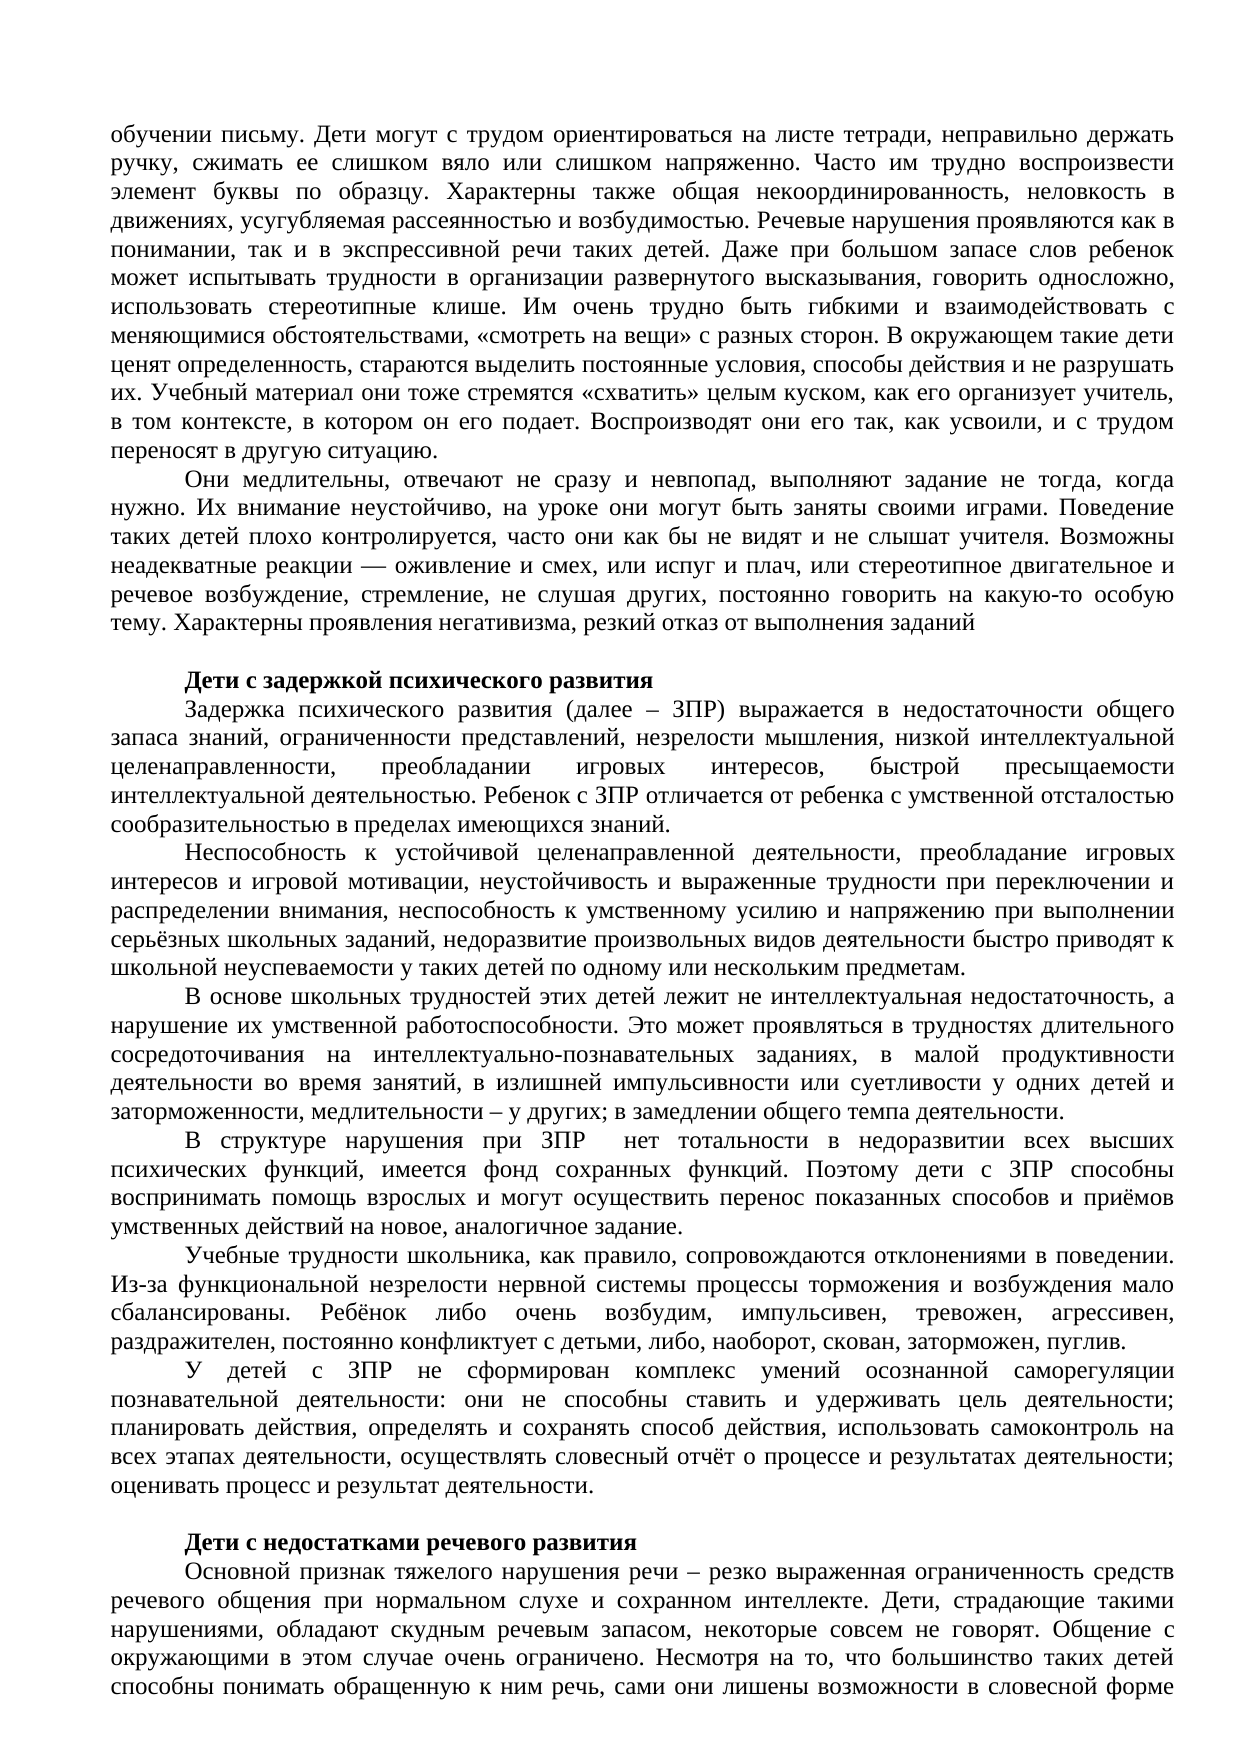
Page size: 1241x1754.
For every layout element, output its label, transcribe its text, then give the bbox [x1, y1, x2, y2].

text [110, 119, 1176, 464]
text В основе школьных трудностей этих детей лежит не интеллектуальная недостаточность, а нарушение их умственной работоспособности. Это может проявляться в трудностях длительного сосредоточивания на интеллектуально-познавательных заданиях, в малой продуктивности деятельности во время занятий, в излишней импульсивности или суетливости у одних детей и заторможенности, медлительности – у других; в замедлении общего темпа деятельности. [110, 981, 1176, 1125]
text Они медлительны, отвечают не сразу и невпопад, выполняют задание не тогда, когда нужно. Их внимание неустойчиво, на уроке они могут быть заняты своими играми. Поведение таких детей плохо контролируется, часто они как бы не видят и не слышат учителя. Возможны неадекватные реакции — оживление и смех, или испуг и плач, или стереотипное двигательное и речевое возбуждение, стремление, не слушая других, постоянно говорить на какую-то особую тему. Характерны проявления негативизма, резкий отказ от выполнения заданий [110, 464, 1176, 636]
text В структуре нарушения при ЗПР нет тотальности в недоразвитии всех высших психических функций, имеется фонд сохранных функций. Поэтому дети с ЗПР способны воспринимать помощь взрослых и могут осуществить перенос показанных способов и приёмов умственных действий на новое, аналогичное задание. [110, 1125, 1176, 1240]
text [110, 1556, 1176, 1700]
text Неспособность к устойчивой целенаправленной деятельности, преобладание игровых интересов и игровой мотивации, неустойчивость и выраженные трудности при переключении и распределении внимания, неспособность к умственному усилию и напряжению при выполнении серьёзных школьных заданий, недоразвитие произвольных видов деятельности быстро приводят к школьной неуспеваемости у таких детей по одному или нескольким предметам. [110, 837, 1176, 981]
text Дети с недостатками речевого развития [110, 1527, 1176, 1556]
text Задержка психического развития (далее – ЗПР) выражается в недостаточности общего запаса знаний, ограниченности представлений, незрелости мышления, низкой интеллектуальной целенаправленности, преобладании игровых интересов, быстрой пресыщаемости интеллектуальной деятельностью. Ребенок с ЗПР отличается от ребенка с умственной отсталостью сообразительностью в пределах имеющихся знаний. [110, 694, 1176, 837]
text Учебные трудности школьника, как правило, сопровождаются отклонениями в поведении. Из-за функциональной незрелости нервной системы процессы торможения и возбуждения мало сбалансированы. Ребёнок либо очень возбудим, импульсивен, тревожен, агрессивен, раздражителен, постоянно конфликтует с детьми, либо, наоборот, скован, заторможен, пуглив. [110, 1240, 1176, 1355]
text Дети с задержкой психического развития [110, 665, 1176, 694]
text У детей с ЗПР не сформирован комплекс умений осознанной саморегуляции познавательной деятельности: они не способны ставить и удерживать цель деятельности; планировать действия, определять и сохранять способ действия, использовать самоконтроль на всех этапах деятельности, осуществлять словесный отчёт о процессе и результатах деятельности; оценивать процесс и результат деятельности. [110, 1355, 1176, 1499]
